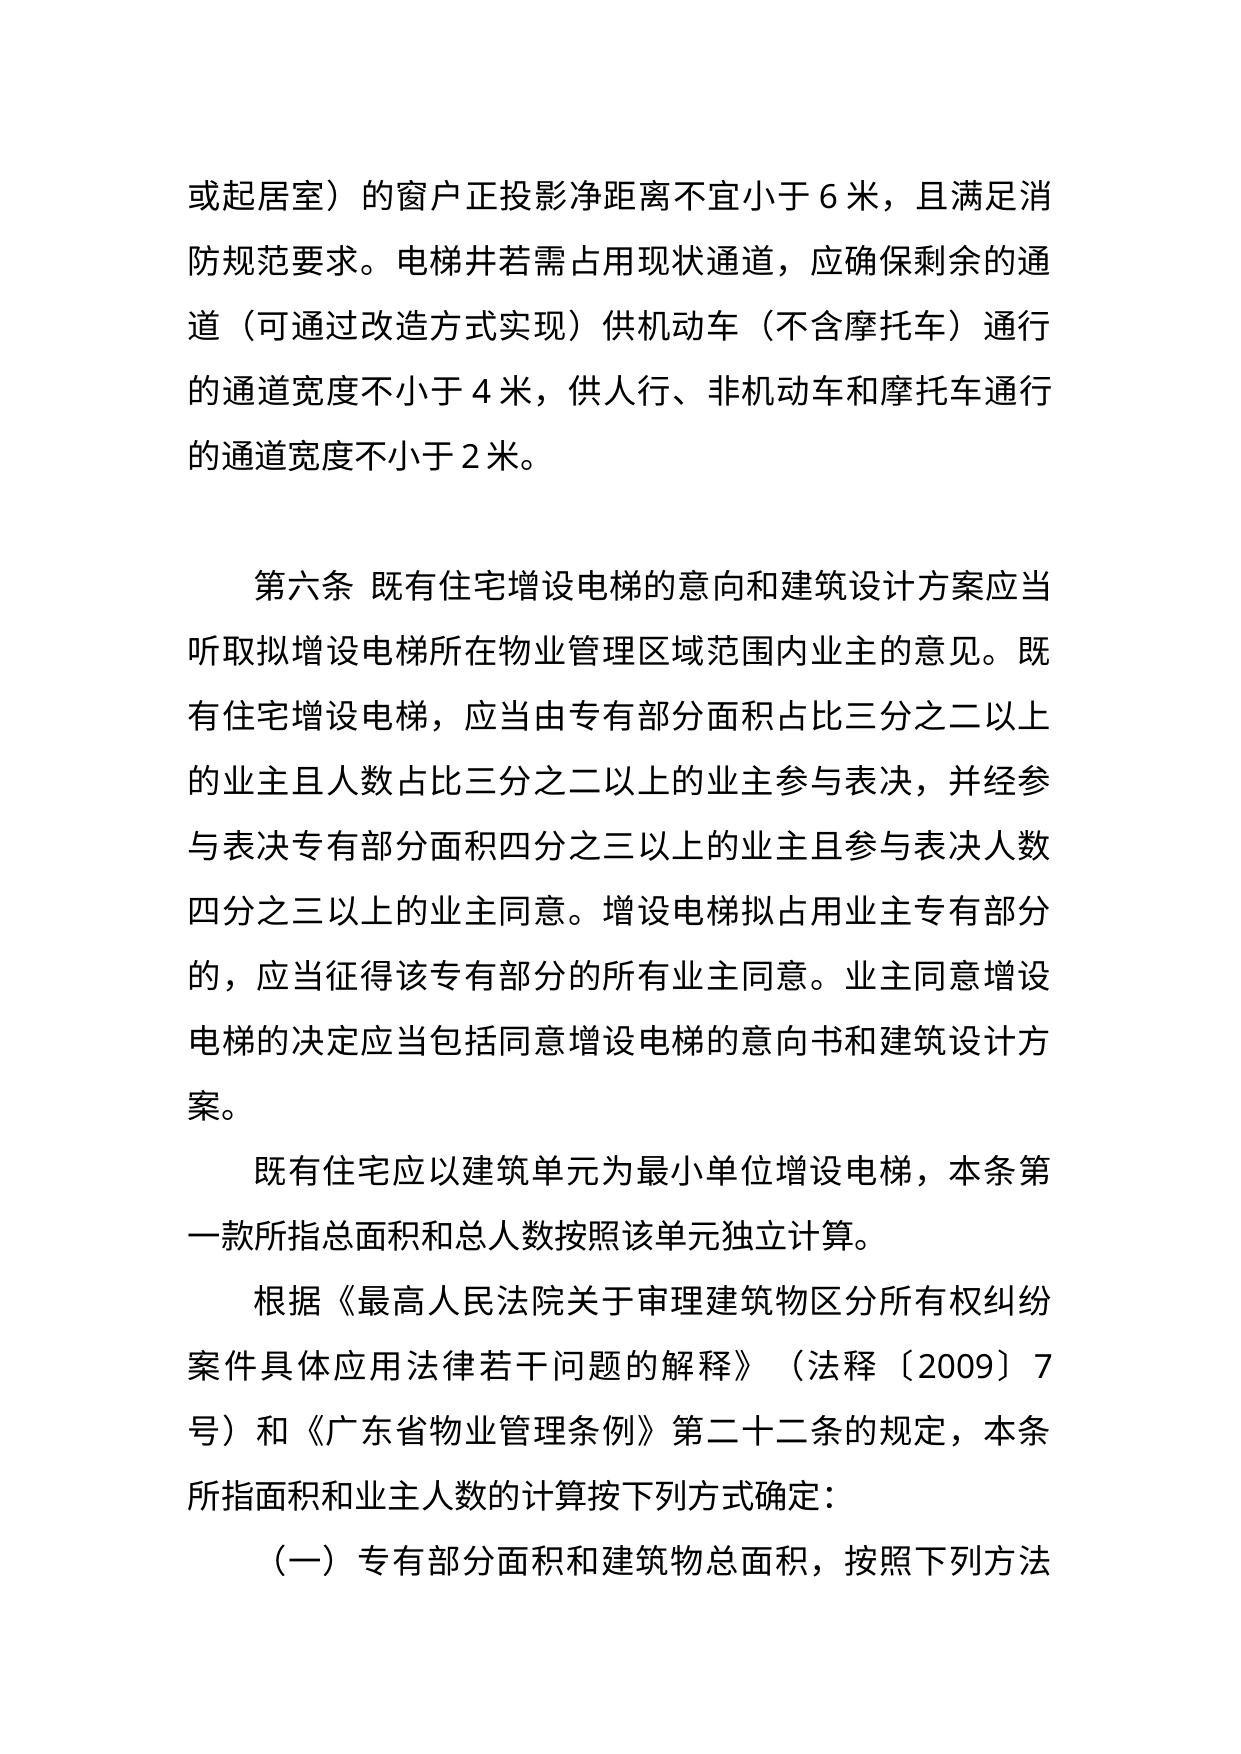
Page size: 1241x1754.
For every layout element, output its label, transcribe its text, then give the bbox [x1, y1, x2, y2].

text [187, 162, 1053, 487]
text 既有住宅应以建筑单元为最小单位增设电梯，本条第一款所指总面积和总人数按照该单元独立计算。 [187, 1137, 1053, 1267]
text 第六条 既有住宅增设电梯的意向和建筑设计方案应当听取拟增设电梯所在物业管理区域范围内业主的意见。既有住宅增设电梯，应当由专有部分面积占比三分之二以上的业主且人数占比三分之二以上的业主参与表决，并经参与表决专有部分面积四分之三以上的业主且参与表决人数四分之三以上的业主同意。增设电梯拟占用业主专有部分的，应当征得该专有部分的所有业主同意。业主同意增设电梯的决定应当包括同意增设电梯的意向书和建筑设计方案。 [187, 552, 1053, 1137]
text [187, 1527, 1053, 1592]
text 根据《最高人民法院关于审理建筑物区分所有权纠纷案件具体应用法律若干问题的解释》（法释〔2009〕7号）和《广东省物业管理条例》第二十二条的规定，本条所指面积和业主人数的计算按下列方式确定： [187, 1267, 1053, 1527]
